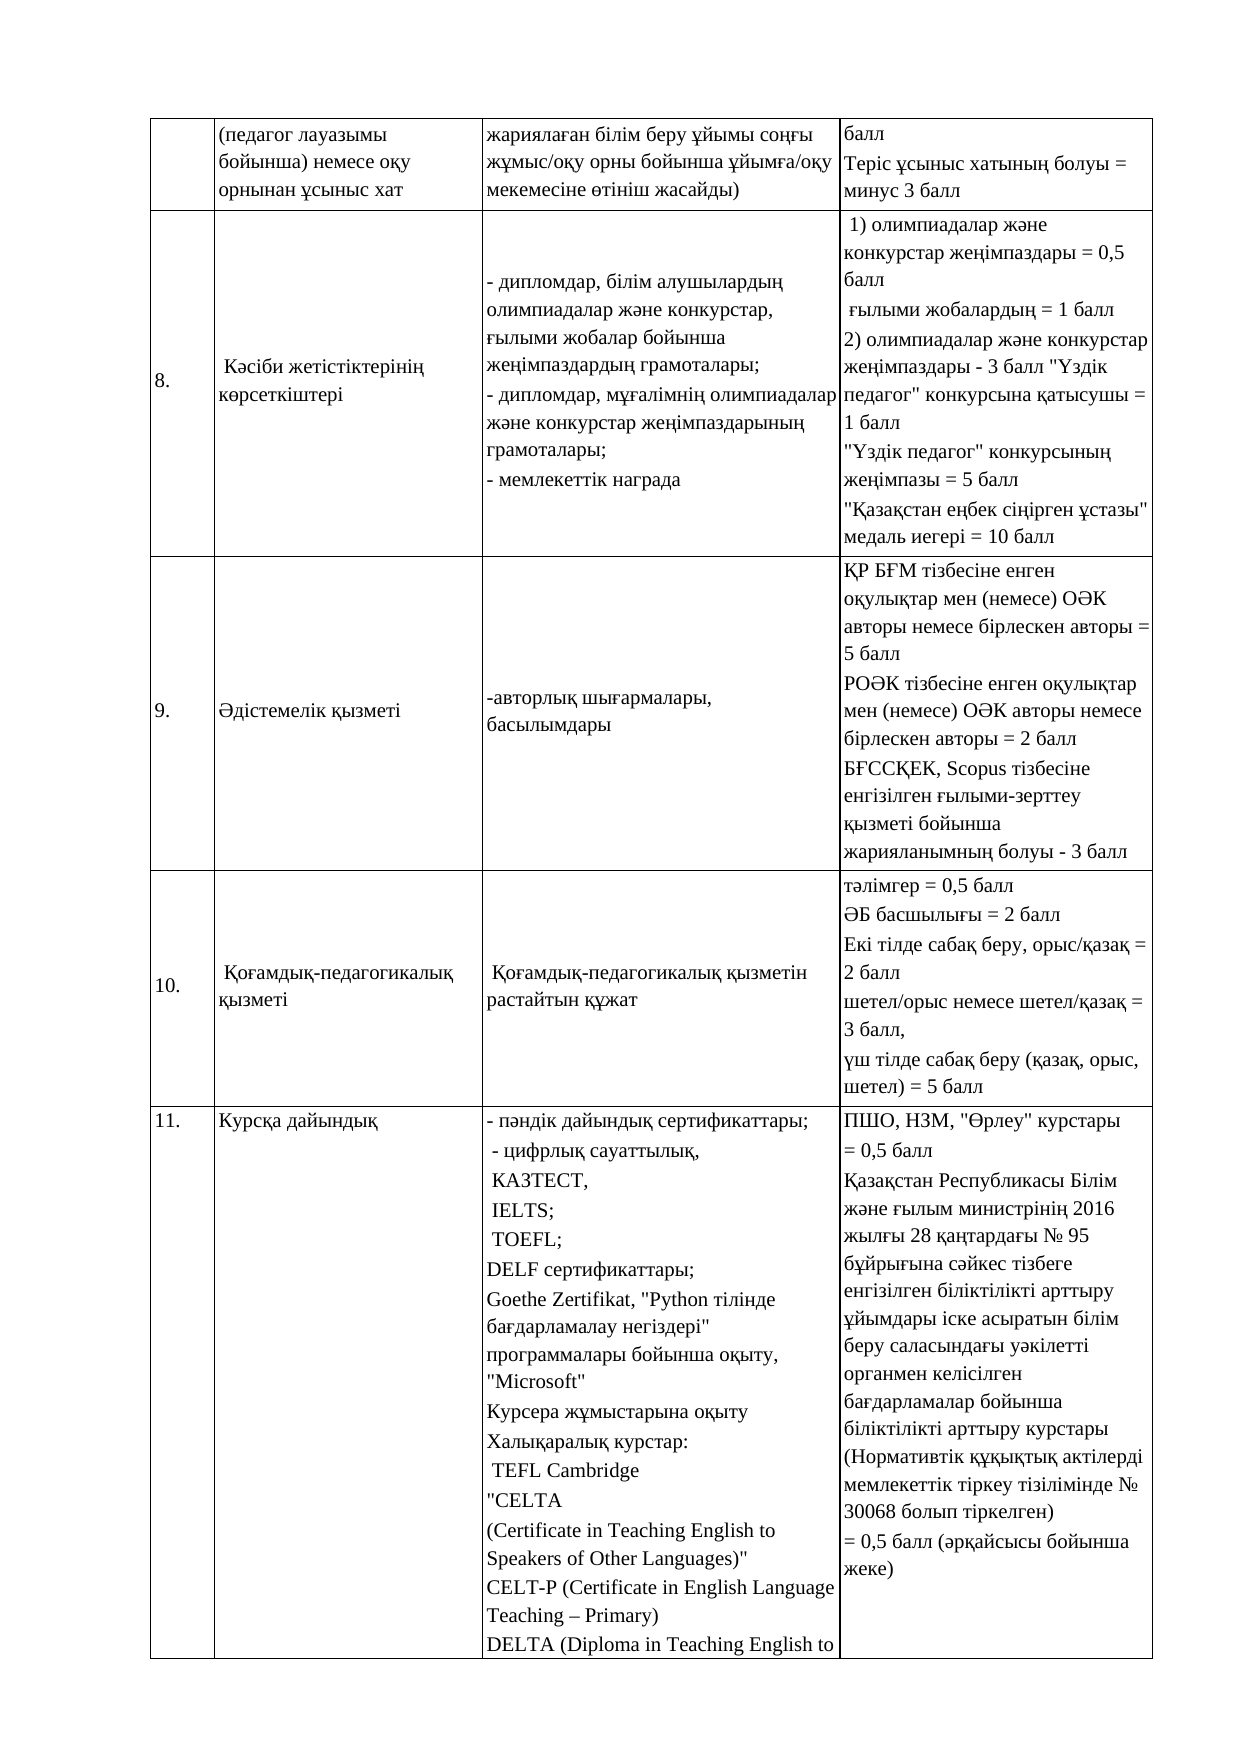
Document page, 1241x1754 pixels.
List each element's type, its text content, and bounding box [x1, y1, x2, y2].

table_cell 11. [151, 1107, 214, 1658]
table_cell 7. [151, 119, 214, 209]
table_cell Курсқа дайындық [215, 1107, 482, 1658]
table_cell Әдістемелік қызметі [215, 557, 482, 870]
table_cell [841, 119, 1152, 209]
table_cell Қоғамдық-педагогикалық қызметі [215, 871, 482, 1106]
table_cell 9. [151, 557, 214, 870]
table_cell ҚР БҒМ тізбесіне енген оқулықтар мен (немесе) ОӘК авторы немесе бірлескен авторы = 5 балл РОӘК тізбесіне енген оқулықтар мен (немесе) ОӘК авторы немесе бірлескен авторы = 2 балл БҒССҚЕК, Scopus тізбесіне енгізілген ғылыми-зерттеу қызметі бойынша жарияланымның болуы - 3 балл [841, 557, 1152, 870]
table_cell -авторлық шығармалары, басылымдары [483, 557, 839, 870]
table_cell Кәсіби жетістіктерінің көрсеткіштері [215, 211, 482, 556]
table_cell 1) олимпиадалар және конкурстар жеңімпаздары = 0,5 балл ғылыми жобалардың = 1 балл 2) олимпиадалар және конкурстар жеңімпаздары - 3 балл "Үздік педагог" конкурсына қатысушы = 1 балл "Үздік педагог" конкурсының жеңімпазы = 5 балл "Қазақстан еңбек сіңірген ұстазы" медаль иегері = 10 балл [841, 211, 1152, 556]
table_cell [483, 1107, 839, 1658]
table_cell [215, 119, 482, 209]
table_cell - дипломдар, білім алушылардың олимпиадалар және конкурстар, ғылыми жобалар бойынша жеңімпаздардың грамоталары; - дипломдар, мұғалімнің олимпиадалар және конкурстар жеңімпаздарының грамоталары; - мемлекеттік награда [483, 211, 839, 556]
table_cell Қоғамдық-педагогикалық қызметін растайтын құжат [483, 871, 839, 1106]
table_cell тәлімгер = 0,5 балл ӘБ басшылығы = 2 балл Екі тілде сабақ беру, орыс/қазақ = 2 балл шетел/орыс немесе шетел/қазақ = 3 балл, үш тілде сабақ беру (қазақ, орыс, шетел) = 5 балл [841, 871, 1152, 1106]
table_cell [841, 1107, 1152, 1658]
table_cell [483, 119, 839, 209]
table_cell 8. [151, 211, 214, 556]
table_cell 10. [151, 871, 214, 1106]
